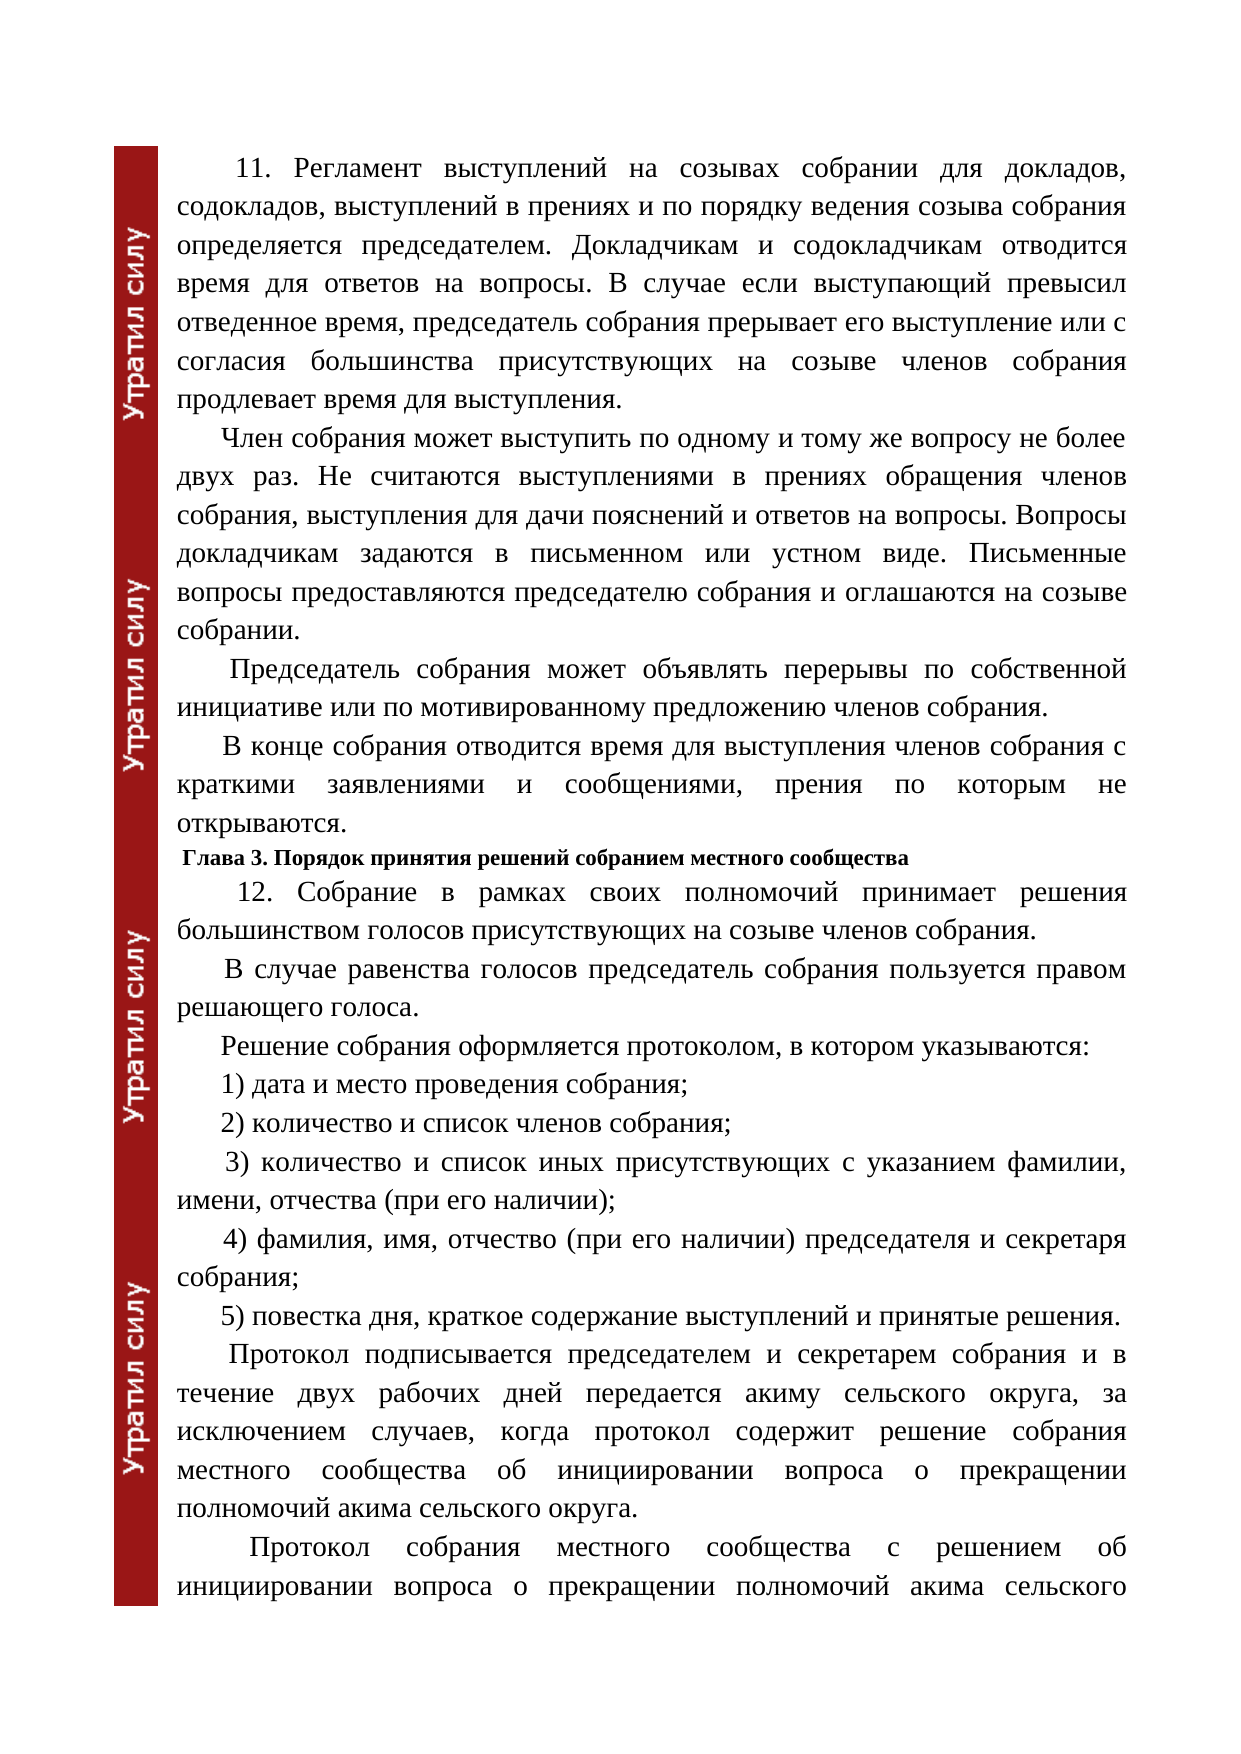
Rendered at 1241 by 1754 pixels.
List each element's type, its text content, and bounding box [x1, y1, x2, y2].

text В случае равенства голосов председатель собрания пользуется правом решающего голоса. [112, 951, 1128, 1023]
text Протокол подписывается председателем и секретарем собрания и в течение двух рабочих дней передается акиму сельского округа, за исключением случаев, когда протокол содержит решение собрания местного сообщества об инициировании вопроса о прекращении полномочий акима сельского округа. [112, 1336, 1128, 1524]
text 1) дата и место проведения собрания; [112, 1067, 1128, 1100]
text 5) повестка дня, краткое содержание выступлений и принятые решения. [112, 1298, 1128, 1331]
picture [114, 1293, 158, 1298]
picture [114, 1062, 158, 1067]
picture [114, 1331, 158, 1336]
text 11. Регламент выступлений на созывах собрании для докладов, содокладов, выступлений в прениях и по порядку ведения созыва собрания определяется председателем. Докладчикам и содокладчикам отводится время для ответов на вопросы. В случае если выступающий превысил отведенное время, председатель собрания прерывает его выступление или с согласия большинства присутствующих на созыве членов собрания продлевает время для выступления. [112, 150, 1128, 415]
picture [114, 946, 158, 951]
text Председатель собрания может объявлять перерывы по собственной инициативе или по мотивированному предложению членов собрания. [112, 651, 1128, 723]
picture [114, 1100, 158, 1105]
picture [114, 1139, 158, 1144]
picture [114, 870, 158, 874]
text 3) количество и список иных присутствующих с указанием фамилии, имени, отчества (при его наличии); [112, 1144, 1128, 1216]
text В конце собрания отводится время для выступления членов собрания с краткими заявлениями и сообщениями, прения по которым не открываются. [112, 728, 1128, 839]
picture [114, 1524, 158, 1529]
text Решение собрания оформляется протоколом, в котором указываются: [112, 1028, 1128, 1062]
text 12. Собрание в рамках своих полномочий принимает решения большинством голосов присутствующих на созыве членов собрания. [112, 874, 1128, 946]
picture [114, 415, 158, 420]
picture [114, 1216, 158, 1221]
text Член собрания может выступить по одному и тому же вопросу не более двух раз. Не считаются выступлениями в прениях обращения членов собрания, выступления для дачи пояснений и ответов на вопросы. Вопросы докладчикам задаются в письменном или устном виде. Письменные вопросы предоставляются председателю собрания и оглашаются на созыве собрании. [112, 420, 1128, 646]
text Глава 3. Порядок принятия решений собранием местного сообщества [112, 844, 1128, 870]
picture [114, 839, 158, 844]
picture [114, 723, 158, 728]
picture [114, 1023, 158, 1028]
picture [114, 1601, 158, 1606]
text 2) количество и список членов собрания; [112, 1105, 1128, 1139]
picture [114, 146, 158, 150]
text 4) фамилия, имя, отчество (при его наличии) председателя и секретаря собрания; [112, 1221, 1128, 1293]
picture [114, 646, 158, 651]
